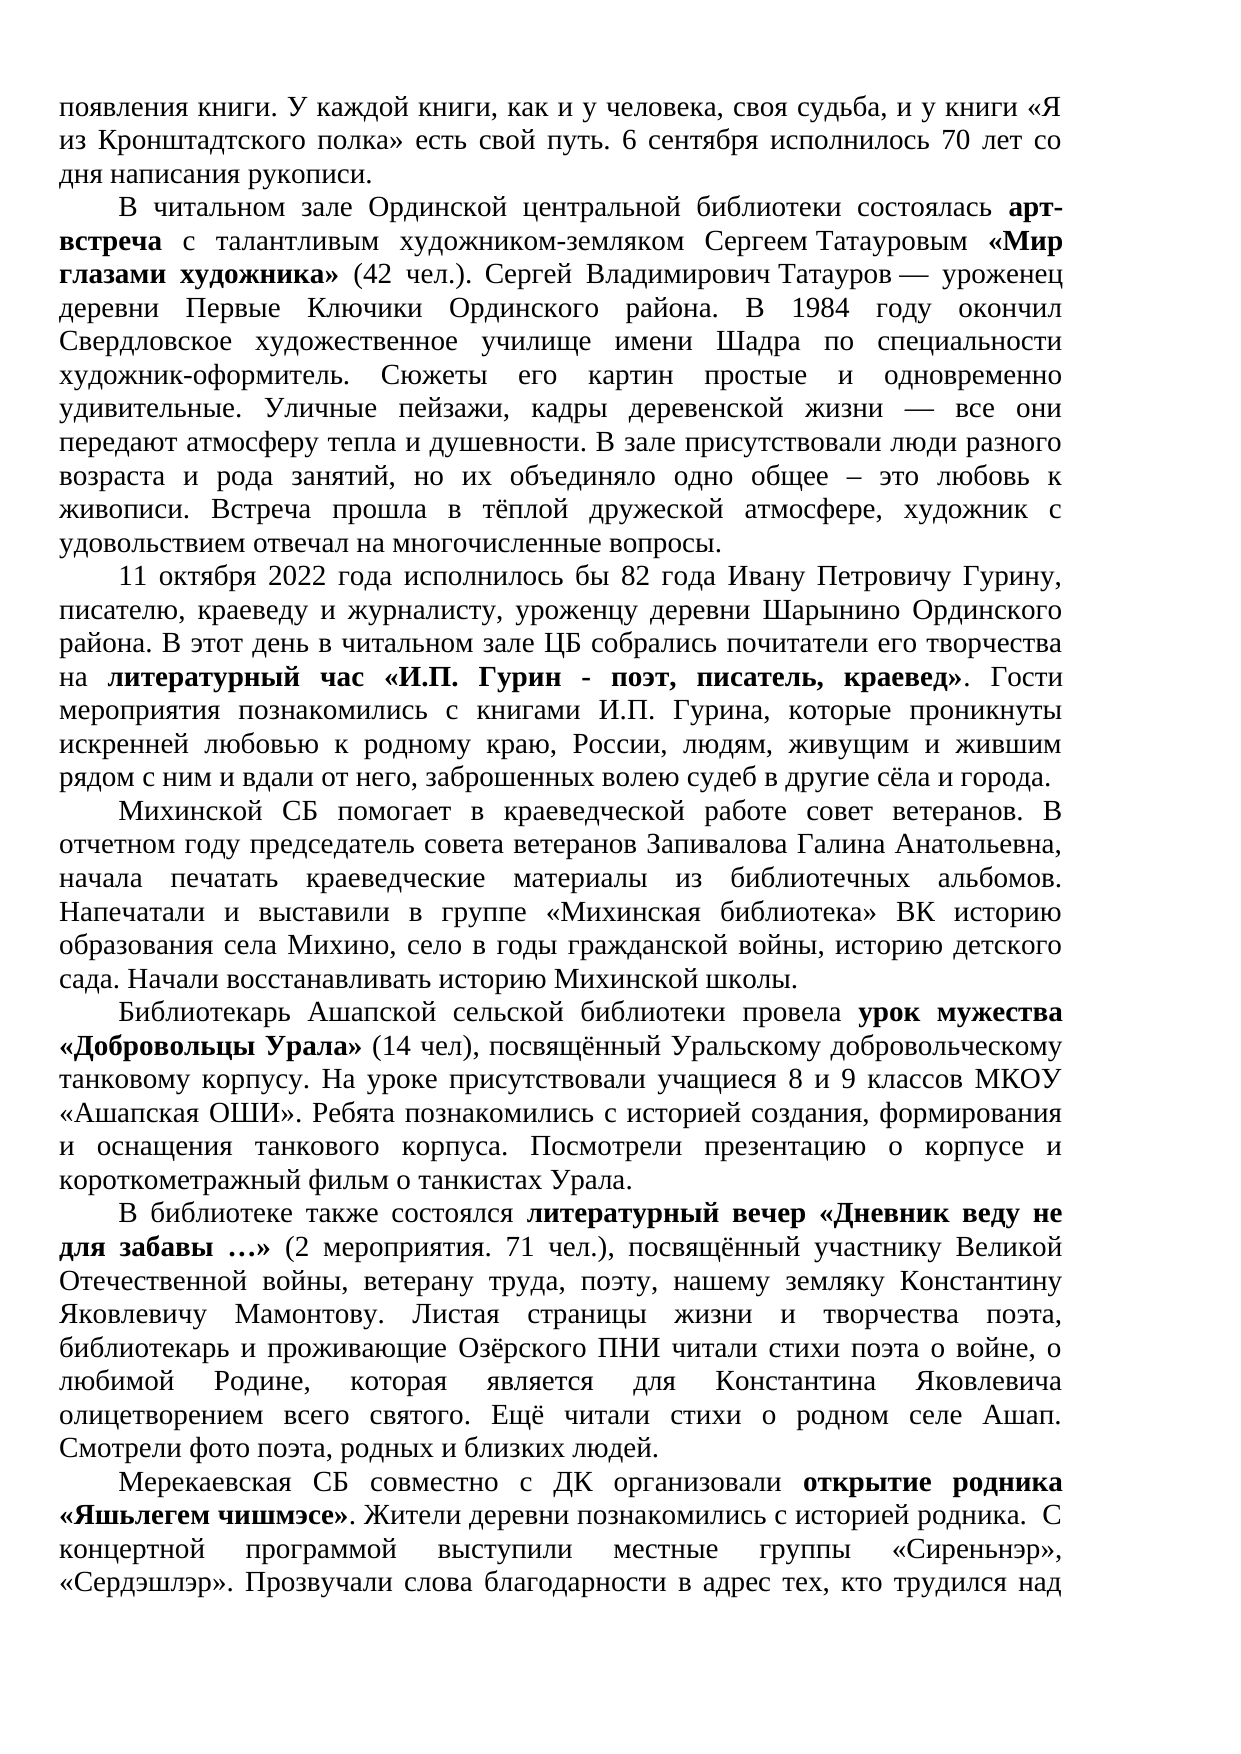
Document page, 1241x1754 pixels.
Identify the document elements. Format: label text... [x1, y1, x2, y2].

text В библиотеке также состоялся литературный вечер «Дневник веду не для забавы …» (2 мероприятия. 71 чел.), посвящённый участнику Великой Отечественной войны, ветерану труда, поэту, нашему земляку Константину Яковлевичу Мамонтову. Листая страницы жизни и творчества поэта, библиотекарь и проживающие Озёрского ПНИ читали стихи поэта о войне, о любимой Родине, которая является для Константина Яковлевича олицетворением всего святого. Ещё читали стихи о родном селе Ашап. Смотрели фото поэта, родных и близких людей. [59, 1196, 1063, 1464]
text В читальном зале Ординской центральной библиотеки состоялась арт-встреча с талантливым художником-земляком Сергеем Татауровым «Мир глазами художника» (42 чел.). Сергей Владимирович Татауров — уроженец деревни Первые Ключики Ординского района. В 1984 году окончил Свердловское художественное училище имени Шадра по специальности художник-оформитель. Сюжеты его картин простые и одновременно удивительные. Уличные пейзажи, кадры деревенской жизни — все они передают атмосферу тепла и душевности. В зале присутствовали люди разного возраста и рода занятий, но их объединяло одно общее – это любовь к живописи. Встреча прошла в тёплой дружеской атмосфере, художник с удовольствием отвечал на многочисленные вопросы. [59, 189, 1063, 558]
text 11 октября 2022 года исполнилось бы 82 года Ивану Петровичу Гурину, писателю, краеведу и журналисту, уроженцу деревни Шарынино Ординского района. В этот день в читальном зале ЦБ собрались почитатели его творчества на литературный час «И.П. Гурин - поэт, писатель, краевед». Гости мероприятия познакомились с книгами И.П. Гурина, которые проникнуты искренней любовью к родному краю, России, людям, живущим и жившим рядом с ним и вдали от него, заброшенных волею судеб в другие сёла и города. [59, 558, 1063, 793]
text Библиотекарь Ашапской сельской библиотеки провела урок мужества «Добровольцы Урала» (14 чел), посвящённый Уральскому добровольческому танковому корпусу. На уроке присутствовали учащиеся 8 и 9 классов МКОУ «Ашапская ОШИ». Ребята познакомились с историей создания, формирования и оснащения танкового корпуса. Посмотрели презентацию о корпусе и короткометражный фильм о танкистах Урала. [59, 994, 1063, 1196]
text Михинской СБ помогает в краеведческой работе совет ветеранов. В отчетном году председатель совета ветеранов Запивалова Галина Анатольевна, начала печатать краеведческие материалы из библиотечных альбомов. Напечатали и выставили в группе «Михинская библиотека» ВК историю образования села Михино, село в годы гражданской войны, историю детского сада. Начали восстанавливать историю Михинской школы. [59, 793, 1063, 994]
